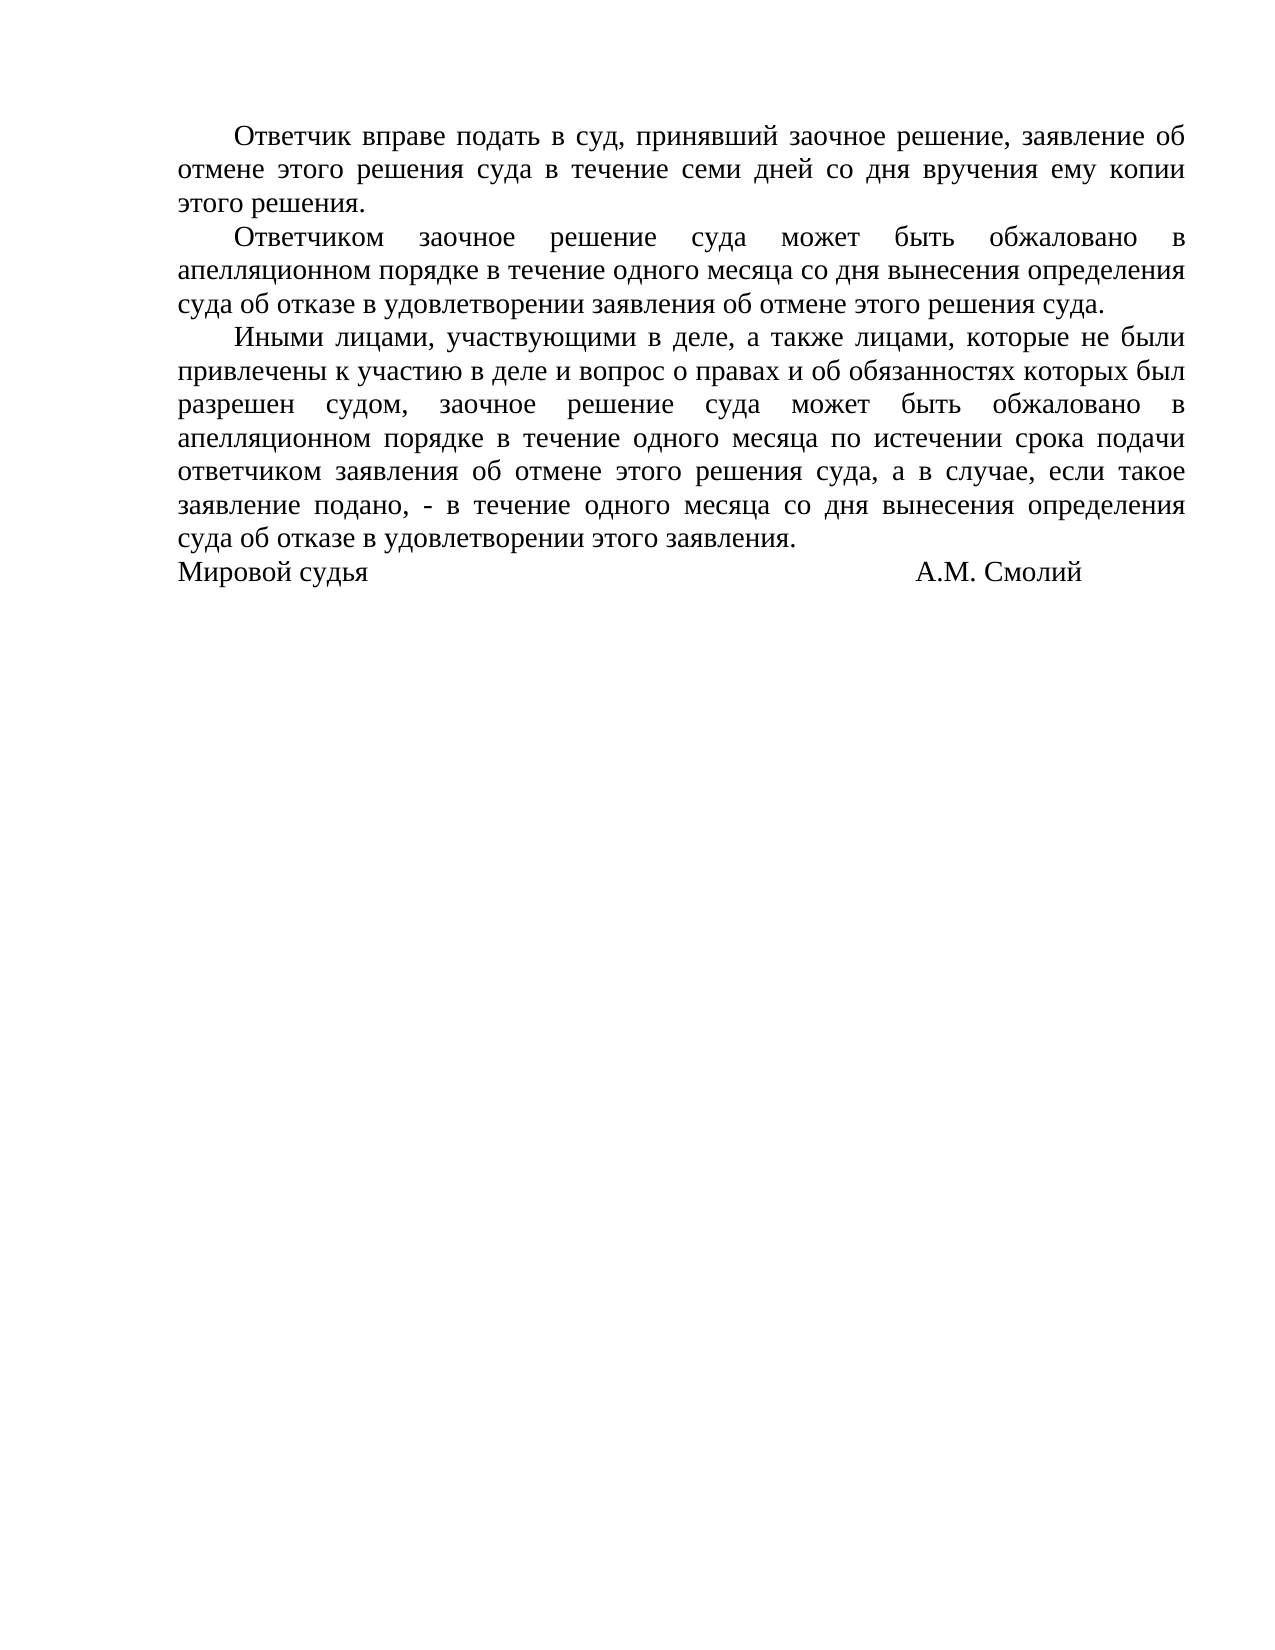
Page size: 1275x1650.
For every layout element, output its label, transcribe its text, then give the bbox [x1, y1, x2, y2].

text Иными лицами, участвующими в деле, а также лицами, которые не были привлечены к участию в деле и вопрос о правах и об обязанностях которых был разрешен судом, заочное решение суда может быть обжаловано в апелляционном порядке в течение одного месяца по истечении срока подачи ответчиком заявления об отмене этого решения суда, а в случае, если такое заявление подано, - в течение одного месяца со дня вынесения определения суда об отказе в удовлетворении этого заявления. [177, 319, 1186, 554]
text Мировой судья А.М. Смолий [177, 554, 1186, 588]
text Ответчиком заочное решение суда может быть обжаловано в апелляционном порядке в течение одного месяца со дня вынесения определения суда об отказе в удовлетворении заявления об отмене этого решения суда. [177, 219, 1186, 319]
text Ответчик вправе подать в суд, принявший заочное решение, заявление об отмене этого решения суда в течение семи дней со дня вручения ему копии этого решения. [177, 118, 1186, 219]
